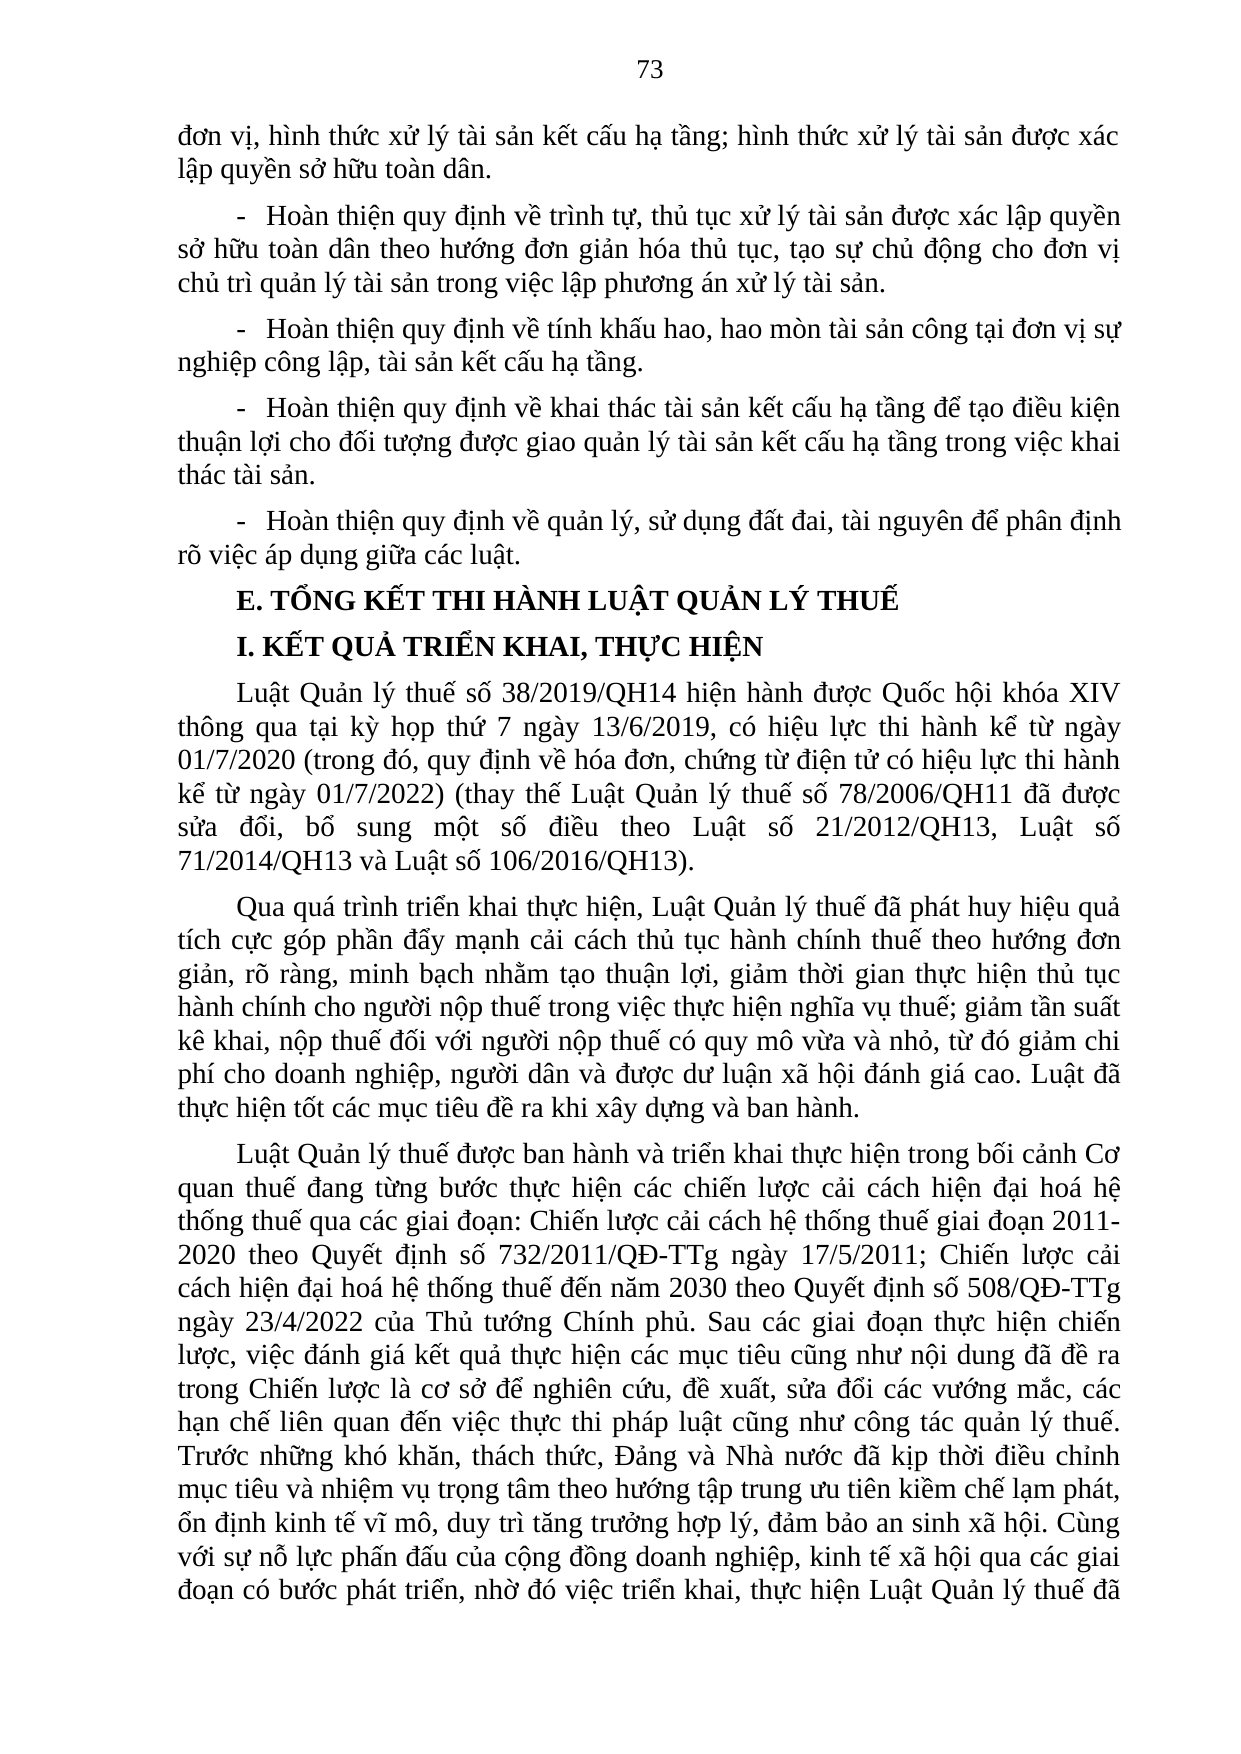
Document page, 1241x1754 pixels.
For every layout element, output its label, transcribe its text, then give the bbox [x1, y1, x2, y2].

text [177, 1136, 1122, 1606]
text I. KẾT QUẢ TRIỂN KHAI, THỰC HIỆN [177, 629, 1122, 663]
text - Hoàn thiện quy định về tính khấu hao, hao mòn tài sản công tại đơn vị sự nghiệp công lập, tài sản kết cấu hạ tầng. [177, 311, 1122, 378]
text Luật Quản lý thuế số 38/2019/QH14 hiện hành được Quốc hội khóa XIV thông qua tại kỳ họp thứ 7 ngày 13/6/2019, có hiệu lực thi hành kể từ ngày 01/7/2020 (trong đó, quy định về hóa đơn, chứng từ điện tử có hiệu lực thi hành kể từ ngày 01/7/2022) (thay thế Luật Quản lý thuế số 78/2006/QH11 đã được sửa đổi, bổ sung một số điều theo Luật số 21/2012/QH13, Luật số 71/2014/QH13 và Luật số 106/2016/QH13). [177, 675, 1122, 876]
text - Hoàn thiện quy định về trình tự, thủ tục xử lý tài sản được xác lập quyền sở hữu toàn dân theo hướng đơn giản hóa thủ tục, tạo sự chủ động cho đơn vị chủ trì quản lý tài sản trong việc lập phương án xử lý tài sản. [177, 198, 1122, 298]
text E. TỔNG KẾT THI HÀNH LUẬT QUẢN LÝ THUẾ [177, 583, 1122, 617]
text Qua quá trình triển khai thực hiện, Luật Quản lý thuế đã phát huy hiệu quả tích cực góp phần đẩy mạnh cải cách thủ tục hành chính thuế theo hướng đơn giản, rõ ràng, minh bạch nhằm tạo thuận lợi, giảm thời gian thực hiện thủ tục hành chính cho người nộp thuế trong việc thực hiện nghĩa vụ thuế; giảm tần suất kê khai, nộp thuế đối với người nộp thuế có quy mô vừa và nhỏ, từ đó giảm chi phí cho doanh nghiệp, người dân và được dư luận xã hội đánh giá cao. Luật đã thực hiện tốt các mục tiêu đề ra khi xây dựng và ban hành. [177, 889, 1122, 1124]
text - Hoàn thiện quy định về quản lý, sử dụng đất đai, tài nguyên để phân định rõ việc áp dụng giữa các luật. [177, 503, 1122, 571]
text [177, 118, 1122, 185]
text - Hoàn thiện quy định về khai thác tài sản kết cấu hạ tầng để tạo điều kiện thuận lợi cho đối tượng được giao quản lý tài sản kết cấu hạ tầng trong việc khai thác tài sản. [177, 390, 1122, 491]
